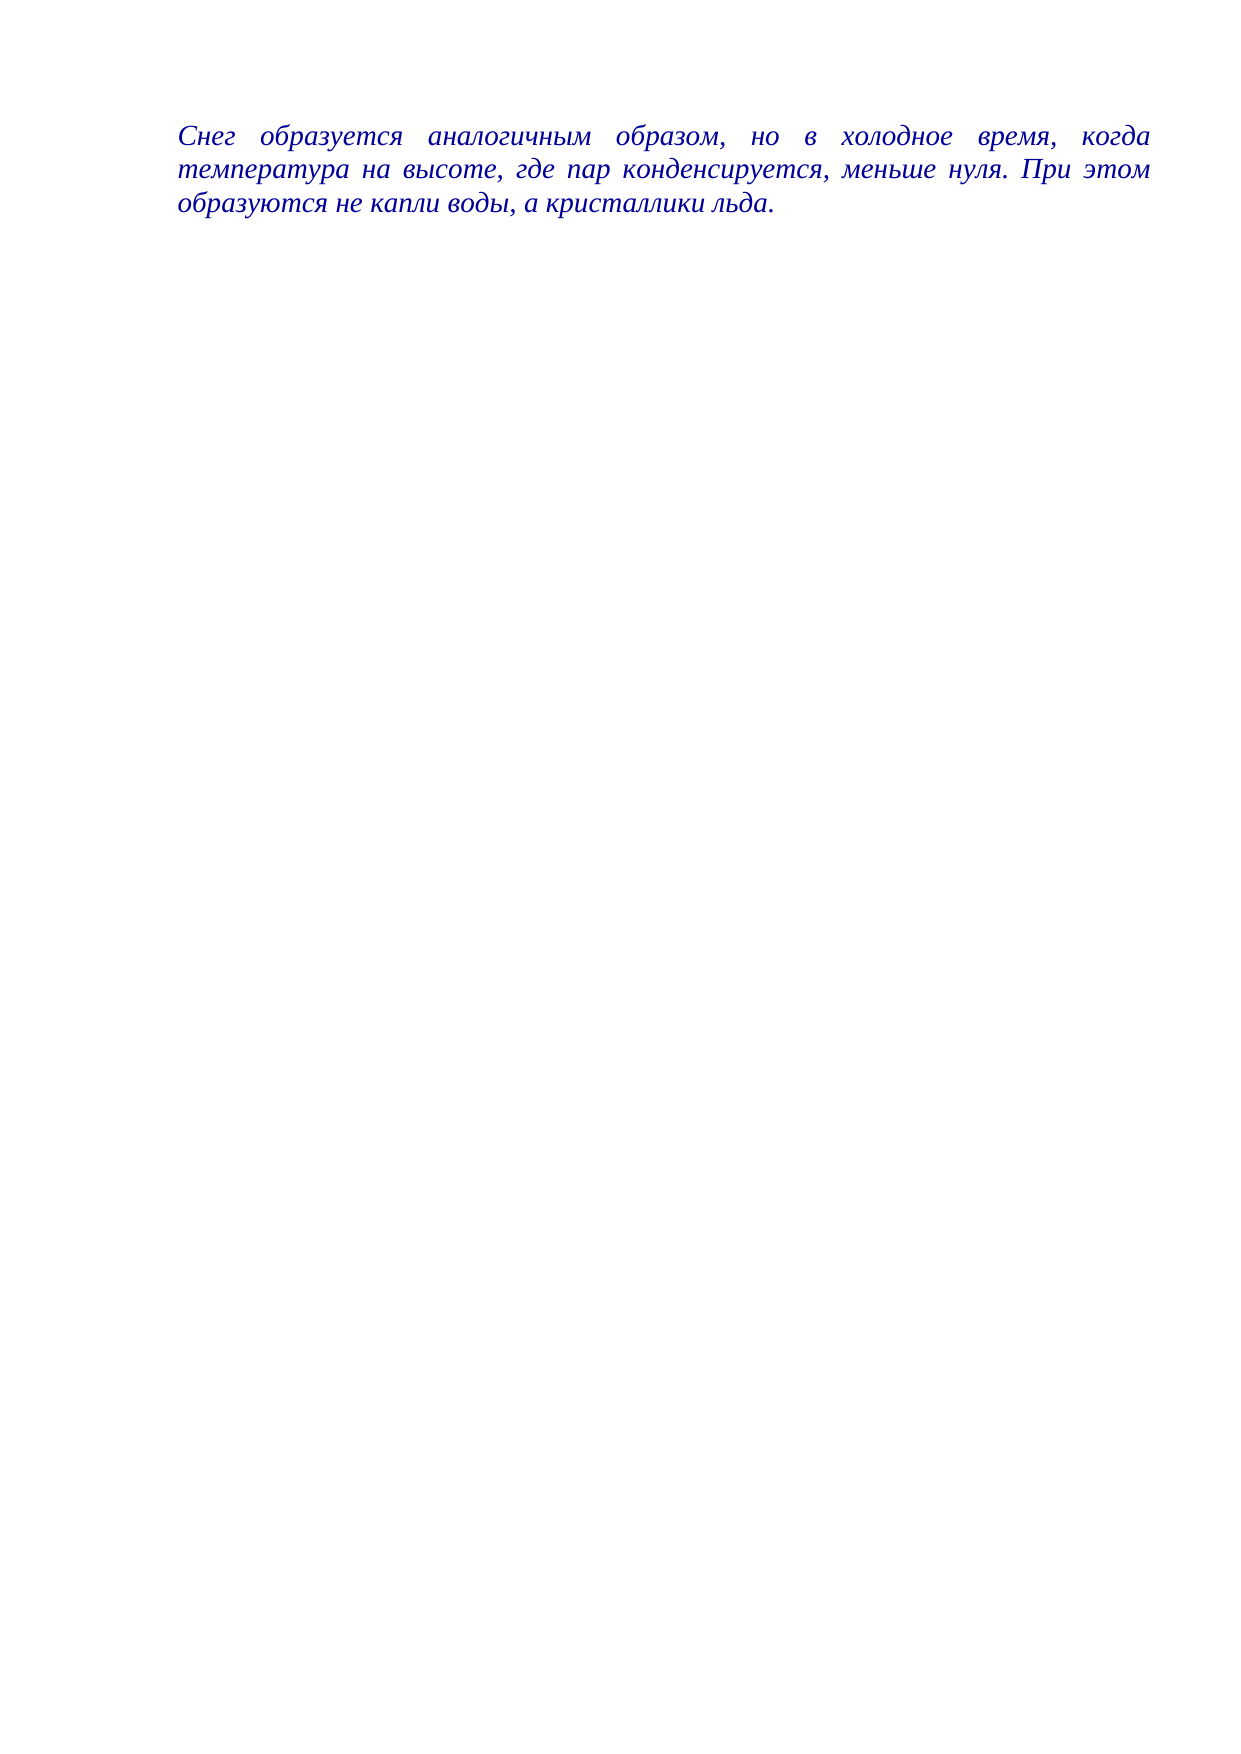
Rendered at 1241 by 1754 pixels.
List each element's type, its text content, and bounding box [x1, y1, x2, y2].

text Снег образуется аналогичным образом, но в холодное время, когда температура на высоте, где пар конденсируется, меньше нуля. При этом образуются не капли воды, а кристаллики льда. [177, 118, 1152, 219]
